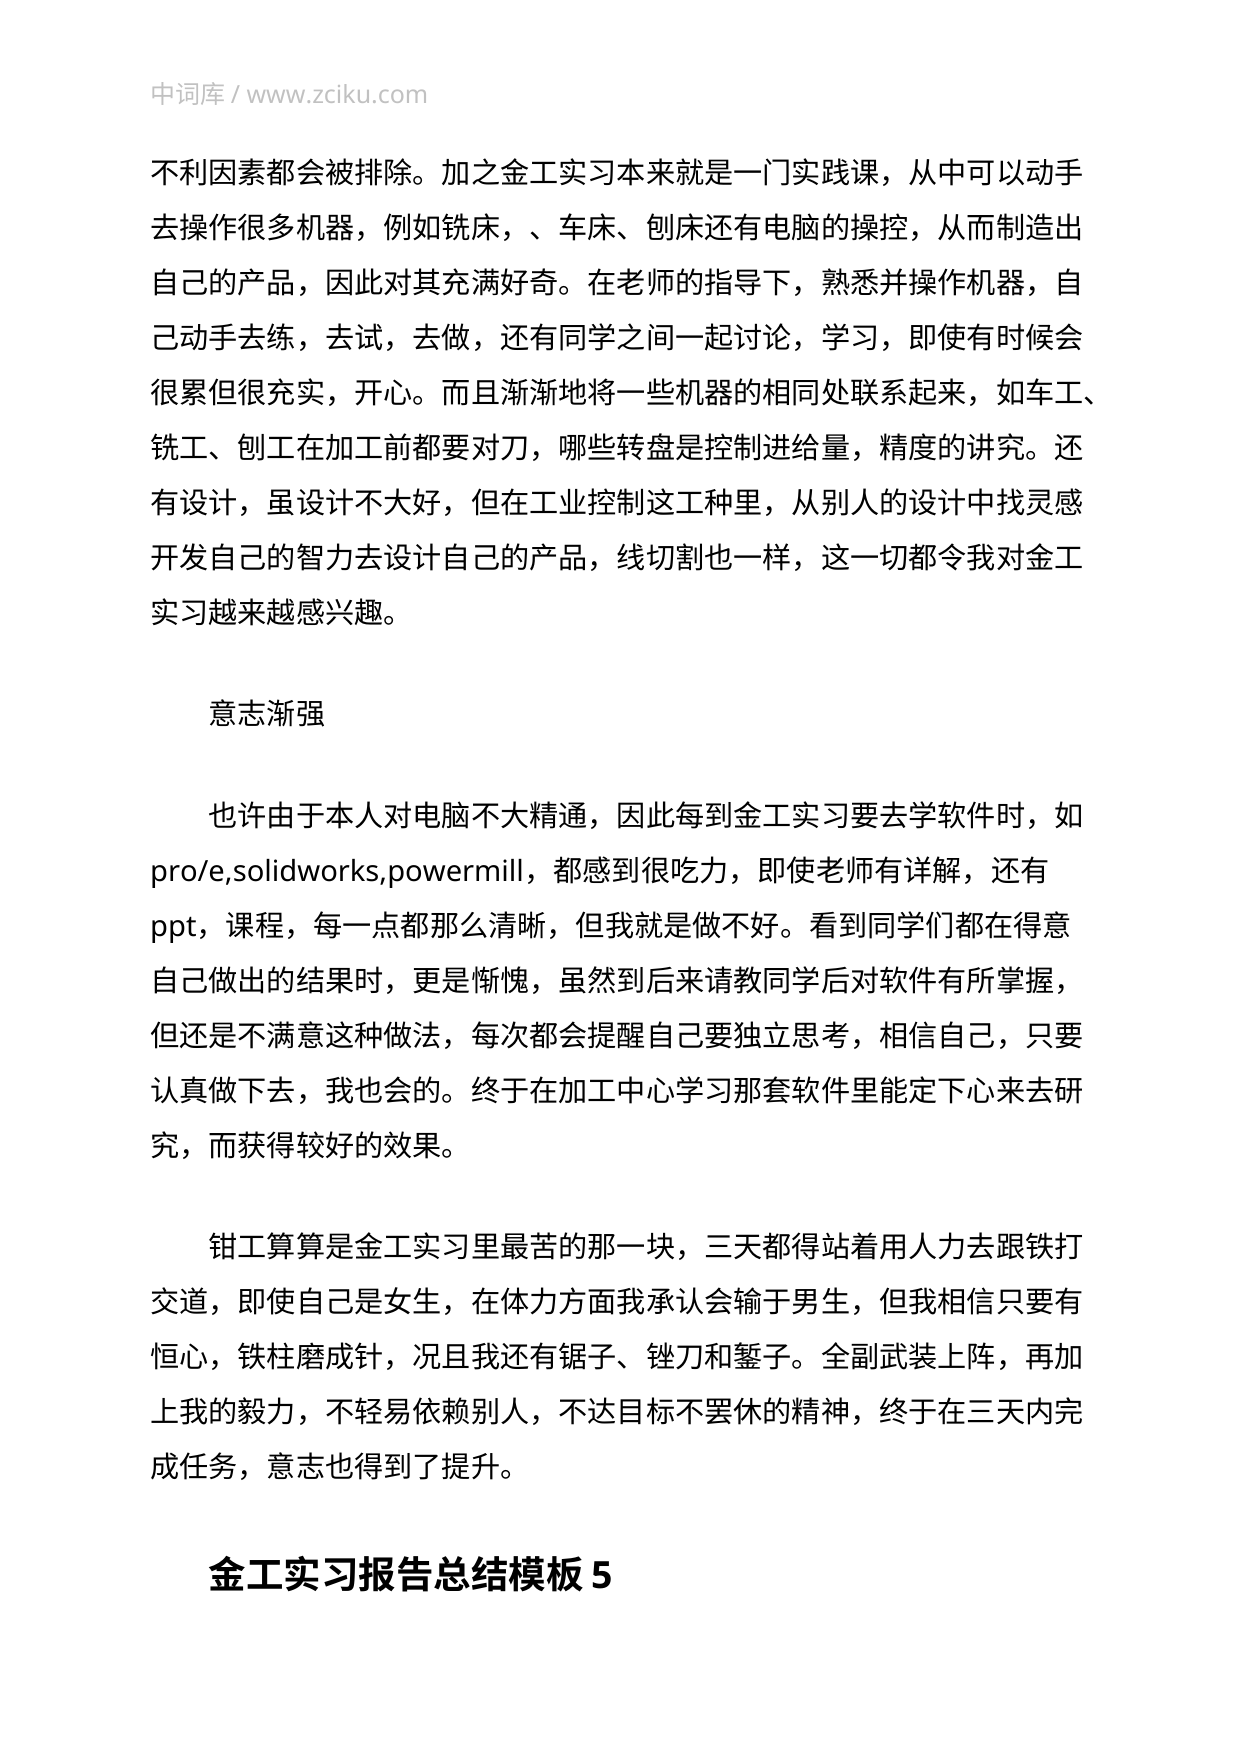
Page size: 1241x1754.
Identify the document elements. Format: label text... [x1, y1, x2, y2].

text 也许由于本人对电脑不大精通，因此每到金工实习要去学软件时，如pro/e,solidworks,powermill，都感到很吃力，即使老师有详解，还有ppt，课程，每一点都那么清晰，但我就是做不好。看到同学们都在得意自己做出的结果时，更是惭愧，虽然到后来请教同学后对软件有所掌握，但还是不满意这种做法，每次都会提醒自己要独立思考，相信自己，只要认真做下去，我也会的。终于在加工中心学习那套软件里能定下心来去研究，而获得较好的效果。 [150, 793, 1090, 1164]
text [150, 150, 1090, 631]
text 金工实习报告总结模板5 [150, 1545, 1090, 1600]
text 钳工算算是金工实习里最苦的那一块，三天都得站着用人力去跟铁打交道，即使自己是女生，在体力方面我承认会输于男生，但我相信只要有恒心，铁柱磨成针，况且我还有锯子、锉刀和錾子。全副武装上阵，再加上我的毅力，不轻易依赖别人，不达目标不罢休的精神，终于在三天内完成任务，意志也得到了提升。 [150, 1224, 1090, 1486]
text 意志渐强 [150, 691, 1090, 733]
